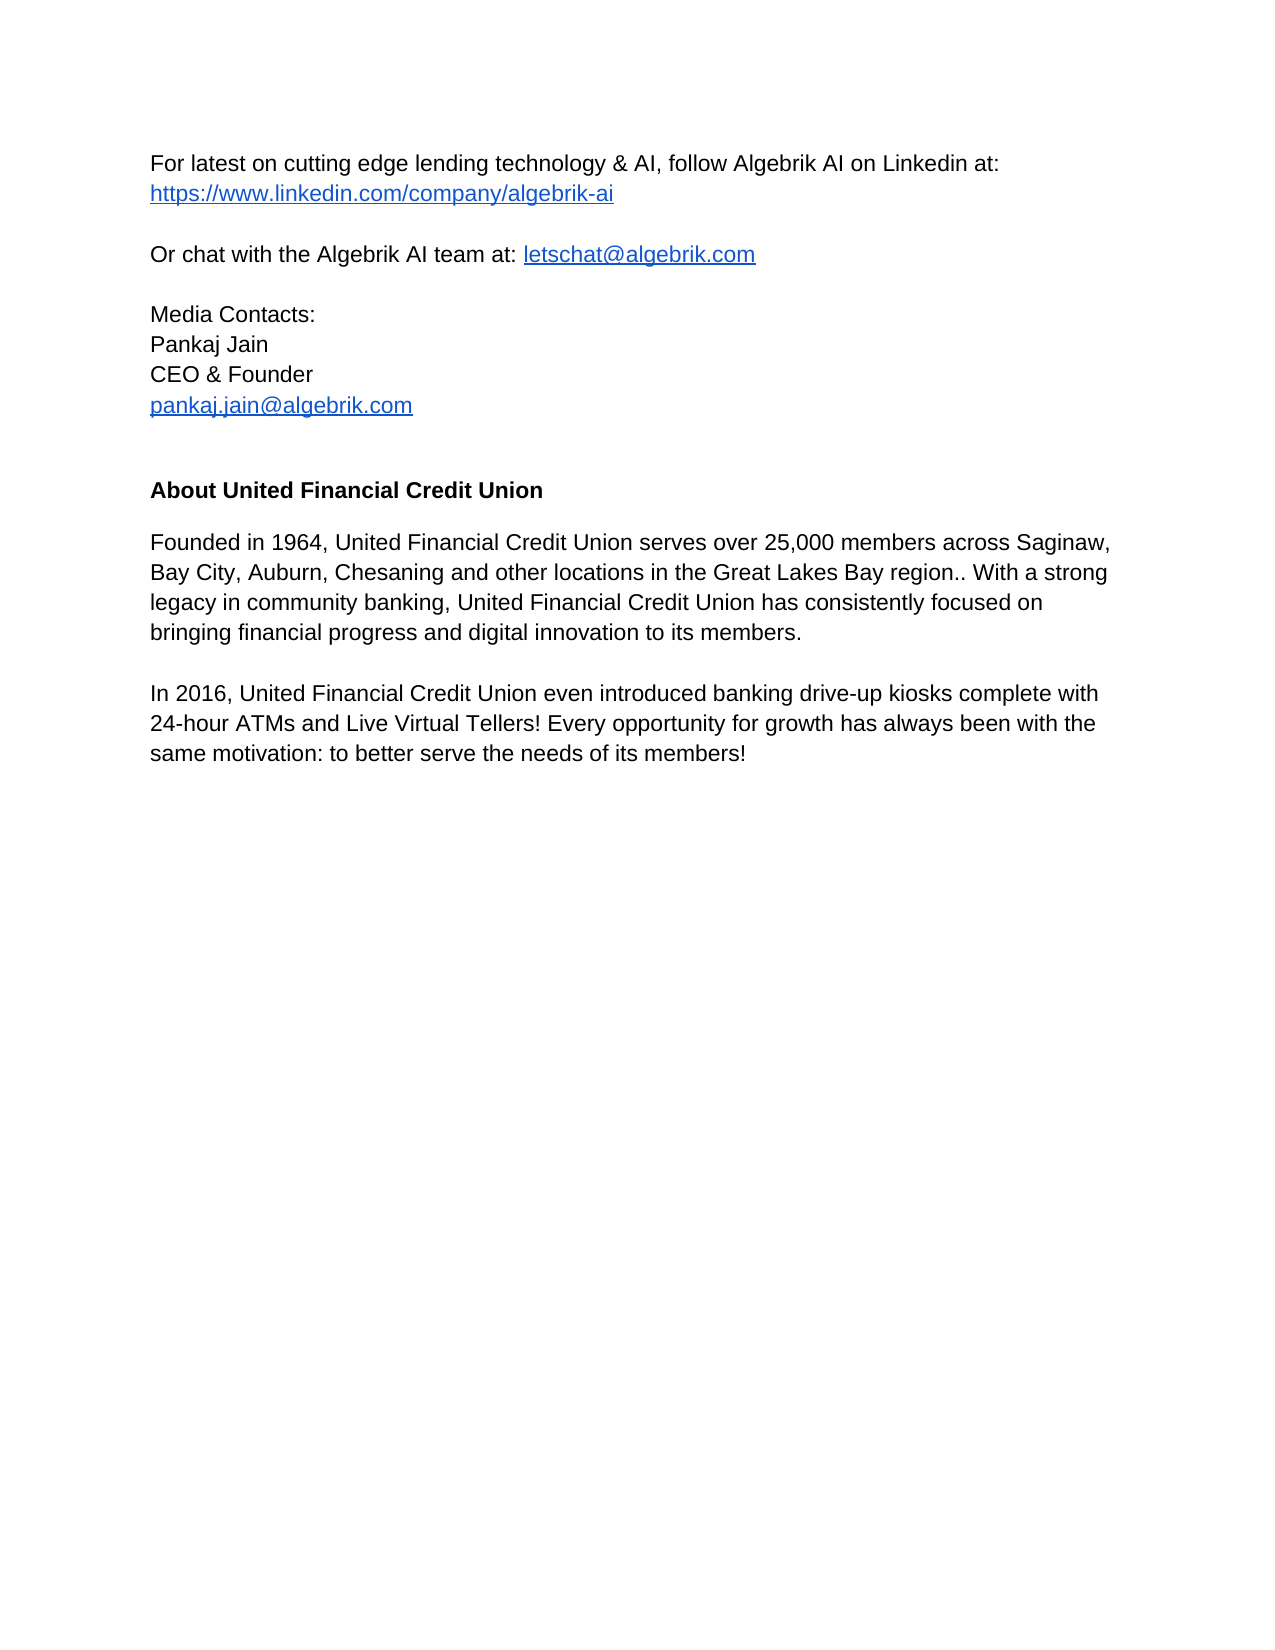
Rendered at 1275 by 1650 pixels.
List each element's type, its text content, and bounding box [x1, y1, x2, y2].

text For latest on cutting edge lending technology & AI, follow Algebrik AI on Linkedin at: https://www.linkedin.com/company/algebrik-ai [150, 150, 1125, 207]
text Media Contacts: [150, 301, 1125, 327]
text About United Financial Credit Union [150, 477, 1125, 503]
text Founded in 1964, United Financial Credit Union serves over 25,000 members across Saginaw, Bay City, Auburn, Chesaning and other locations in the Great Lakes Bay region.. With a strong legacy in community banking, United Financial Credit Union has consistently focused on bringing financial progress and digital innovation to its members. [150, 528, 1125, 645]
text Or chat with the Algebrik AI team at: letschat@algebrik.com [150, 241, 1125, 267]
text CEO & Founder [150, 361, 1125, 388]
text Pankaj Jain [150, 331, 1125, 358]
text pankaj.jain@algebrik.com [150, 392, 1125, 418]
text In 2016, United Financial Credit Union even introduced banking drive-up kiosks complete with 24-hour ATMs and Live Virtual Tellers! Every opportunity for growth has always been with the same motivation: to better serve the needs of its members! [150, 679, 1125, 766]
